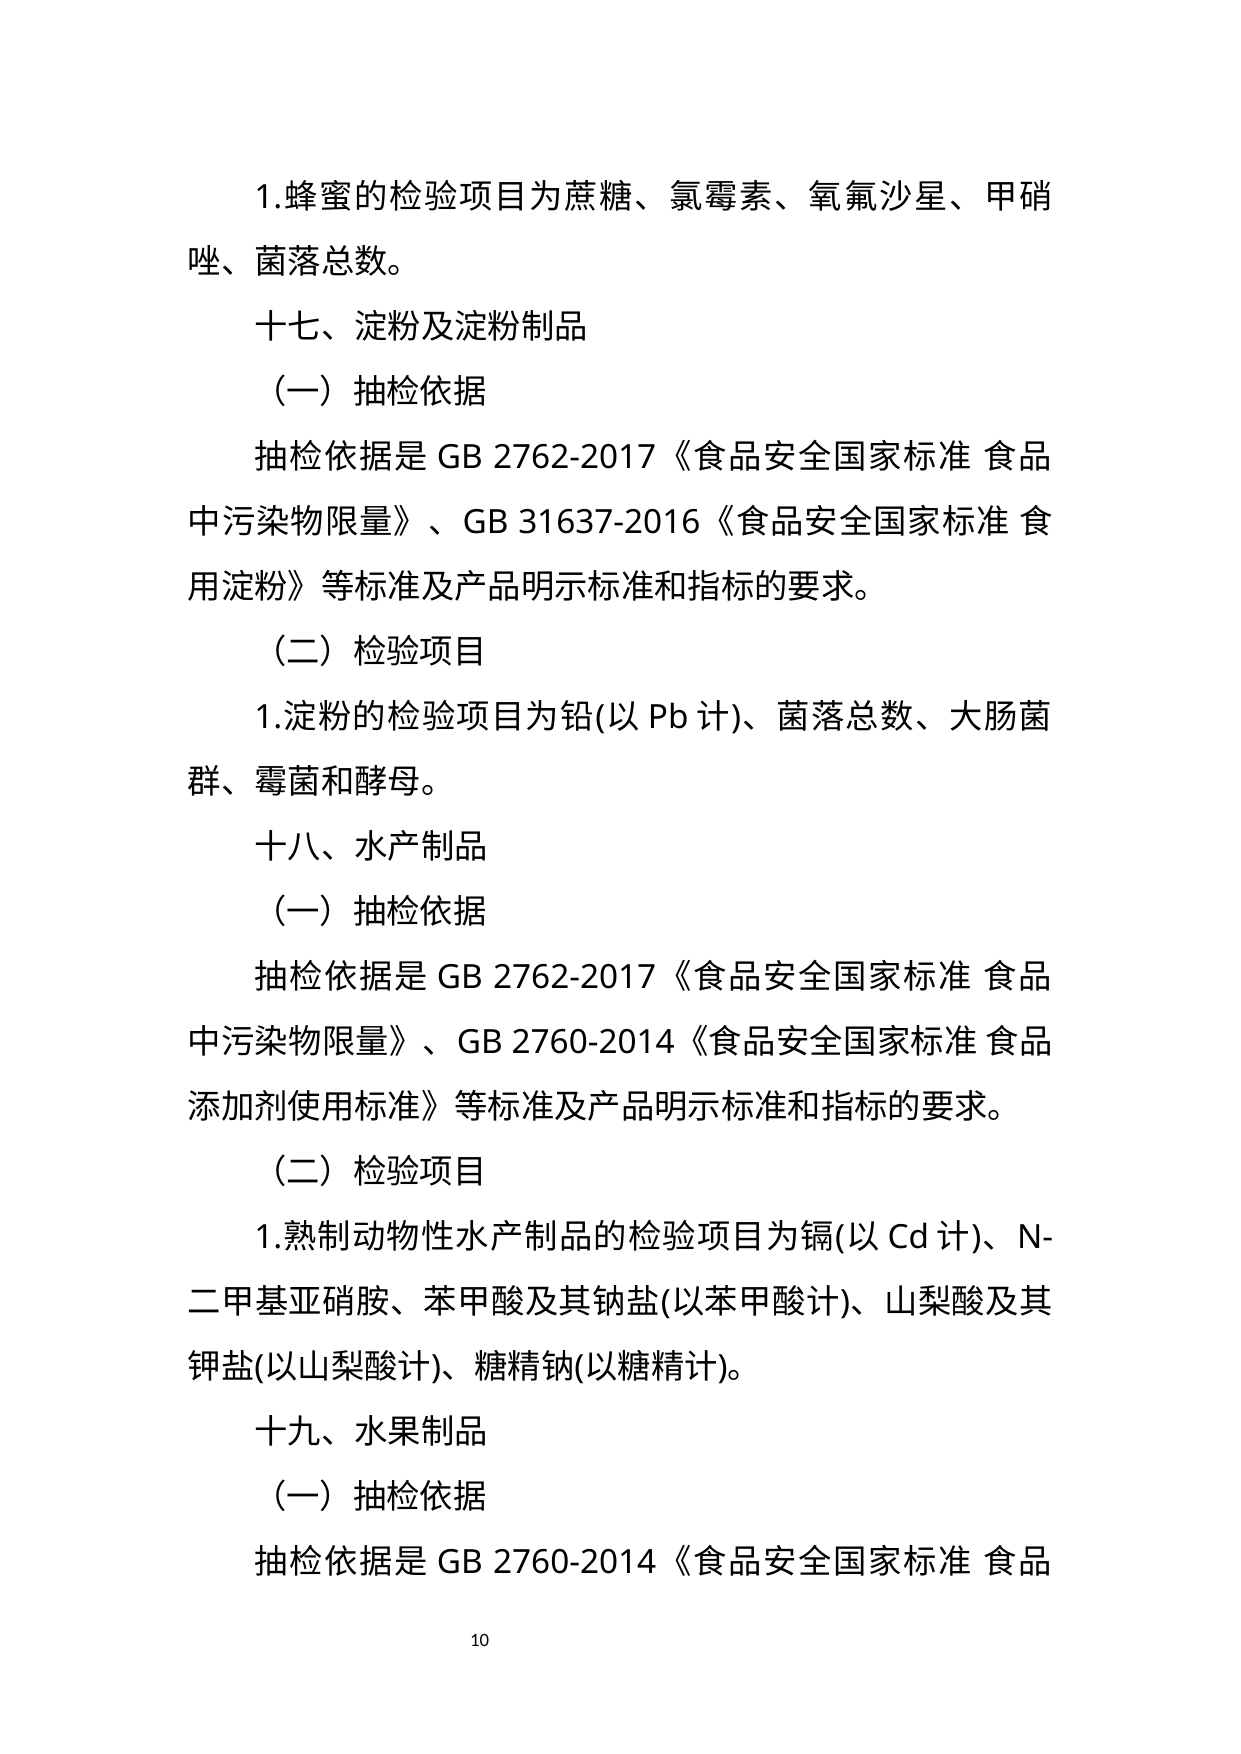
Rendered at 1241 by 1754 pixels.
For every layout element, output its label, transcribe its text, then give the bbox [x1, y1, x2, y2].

list 抽检依据是GB 2762-2017《食品安全国家标准 食品中污染物限量》、GB 2760-2014《食品安全国家标准 食品添加剂使用标准》等标准及产品明示标准和指标的要求。 [187, 942, 1053, 1137]
text （一）抽检依据 [187, 1462, 1053, 1527]
text （一）抽检依据 [187, 357, 1053, 422]
text （一）抽检依据 [187, 877, 1053, 942]
list 1.熟制动物性水产制品的检验项目为镉(以Cd计)、N-二甲基亚硝胺、苯甲酸及其钠盐(以苯甲酸计)、山梨酸及其钾盐(以山梨酸计)、糖精钠(以糖精计)。 [187, 1202, 1053, 1397]
list 1.淀粉的检验项目为铅(以Pb计)、菌落总数、大肠菌群、霉菌和酵母。 [187, 682, 1053, 812]
list 1.蜂蜜的检验项目为蔗糖、氯霉素、氧氟沙星、甲硝唑、菌落总数。 [187, 162, 1053, 292]
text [187, 1527, 1053, 1592]
list 十九、水果制品 [187, 1397, 1053, 1462]
list 抽检依据是GB 2762-2017《食品安全国家标准 食品中污染物限量》、GB 31637-2016《食品安全国家标准 食用淀粉》等标准及产品明示标准和指标的要求。 [187, 422, 1053, 617]
text （二）检验项目 [187, 617, 1053, 682]
text （二）检验项目 [187, 1137, 1053, 1202]
list 十八、水产制品 [187, 812, 1053, 877]
list 淀粉及淀粉制品 [187, 292, 1053, 357]
